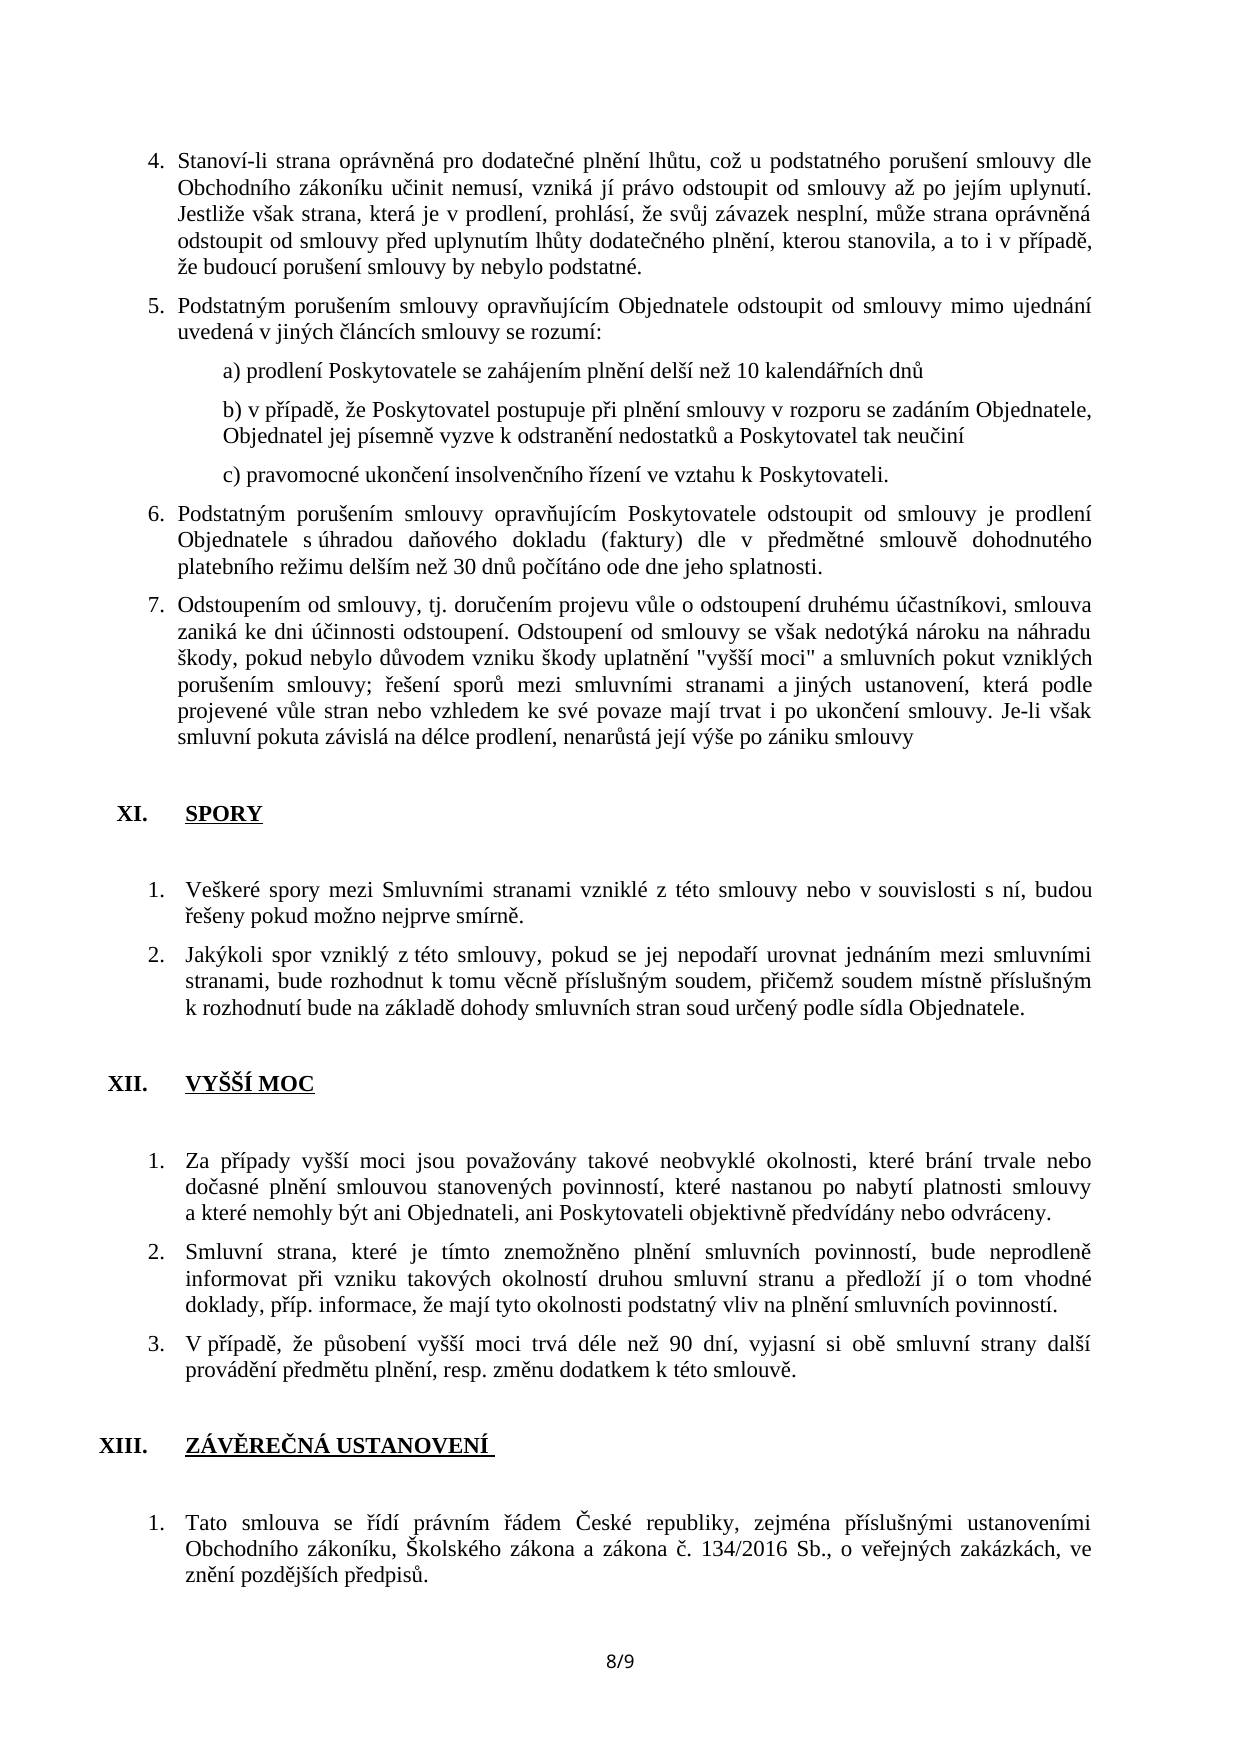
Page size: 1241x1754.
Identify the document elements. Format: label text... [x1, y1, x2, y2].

list b) v případě, že Poskytovatel postupuje při plnění smlouvy v rozporu se zadáním Objednatele, Objednatel jej písemně vyzve k odstranění nedostatků a Poskytovatel tak neučiní [223, 396, 1093, 449]
list Smluvní strana, které je tímto znemožněno plnění smluvních povinností, bude neprodleně informovat při vzniku takových okolností druhou smluvní stranu a předloží jí o tom vhodné doklady, příp. informace, že mají tyto okolnosti podstatný vliv na plnění smluvních povinností. [148, 1238, 1093, 1317]
text SPORY [148, 800, 1093, 826]
list a) prodlení Poskytovatele se zahájením plnění delší než 10 kalendářních dnů [223, 357, 1093, 383]
list Za případy vyšší moci jsou považovány takové neobvyklé okolnosti, které brání trvale nebo dočasné plnění smlouvou stanovených povinností, které nastanou po nabytí platnosti smlouvy a které nemohly být ani Objednateli, ani Poskytovateli objektivně předvídány nebo odvráceny. [148, 1147, 1093, 1226]
list V případě, že působení vyšší moci trvá déle než 90 dní, vyjasní si obě smluvní strany další provádění předmětu plnění, resp. změnu dodatkem k této smlouvě. [148, 1330, 1093, 1382]
list Jakýkoli spor vzniklý z této smlouvy, pokud se jej nepodaří urovnat jednáním mezi smluvními stranami, bude rozhodnut k tomu věcně příslušným soudem, přičemž soudem místně příslušným k rozhodnutí bude na základě dohody smluvních stran soud určený podle sídla Objednatele. [148, 941, 1093, 1020]
list Veškeré spory mezi Smluvními stranami vzniklé z této smlouvy nebo v souvislosti s ní, budou řešeny pokud možno nejprve smírně. [148, 876, 1093, 929]
text ZÁVĚREČNÁ USTANOVENÍ [148, 1432, 1093, 1459]
list Stanoví-li strana oprávněná pro dodatečné plnění lhůtu, což u podstatného porušení smlouvy dle Obchodního zákoníku učinit nemusí, vzniká jí právo odstoupit od smlouvy až po jejím uplynutí. Jestliže však strana, která je v prodlení, prohlásí, že svůj závazek nesplní, může strana oprávněná odstoupit od smlouvy před uplynutím lhůty dodatečného plnění, kterou stanovila, a to i v případě, že budoucí porušení smlouvy by nebylo podstatné. [148, 148, 1093, 279]
list Podstatným porušením smlouvy opravňujícím Objednatele odstoupit od smlouvy mimo ujednání uvedená v jiných článcích smlouvy se rozumí: [148, 292, 1093, 344]
list Tato smlouva se řídí právním řádem České republiky, zejména příslušnými ustanoveními Obchodního zákoníku, Školského zákona a zákona č. 134/2016 Sb., o veřejných zakázkách, ve znění pozdějších předpisů. [148, 1509, 1093, 1588]
list Odstoupením od smlouvy, tj. doručením projevu vůle o odstoupení druhému účastníkovi, smlouva zaniká ke dni účinnosti odstoupení. Odstoupení od smlouvy se však nedotýká nároku na náhradu škody, pokud nebylo důvodem vzniku škody uplatnění "vyšší moci" a smluvních pokut vzniklých porušením smlouvy; řešení sporů mezi smluvními stranami a jiných ustanovení, která podle projevené vůle stran nebo vzhledem ke své povaze mají trvat i po ukončení smlouvy. Je-li však smluvní pokuta závislá na délce prodlení, nenarůstá její výše po zániku smlouvy [148, 592, 1093, 750]
text VYŠŠÍ MOC [148, 1070, 1093, 1097]
list Podstatným porušením smlouvy opravňujícím Poskytovatele odstoupit od smlouvy je prodlení Objednatele s úhradou daňového dokladu (faktury) dle v předmětné smlouvě dohodnutého platebního režimu delším než 30 dnů počítáno ode dne jeho splatnosti. [148, 500, 1093, 579]
list c) pravomocné ukončení insolvenčního řízení ve vztahu k Poskytovateli. [223, 461, 1093, 487]
